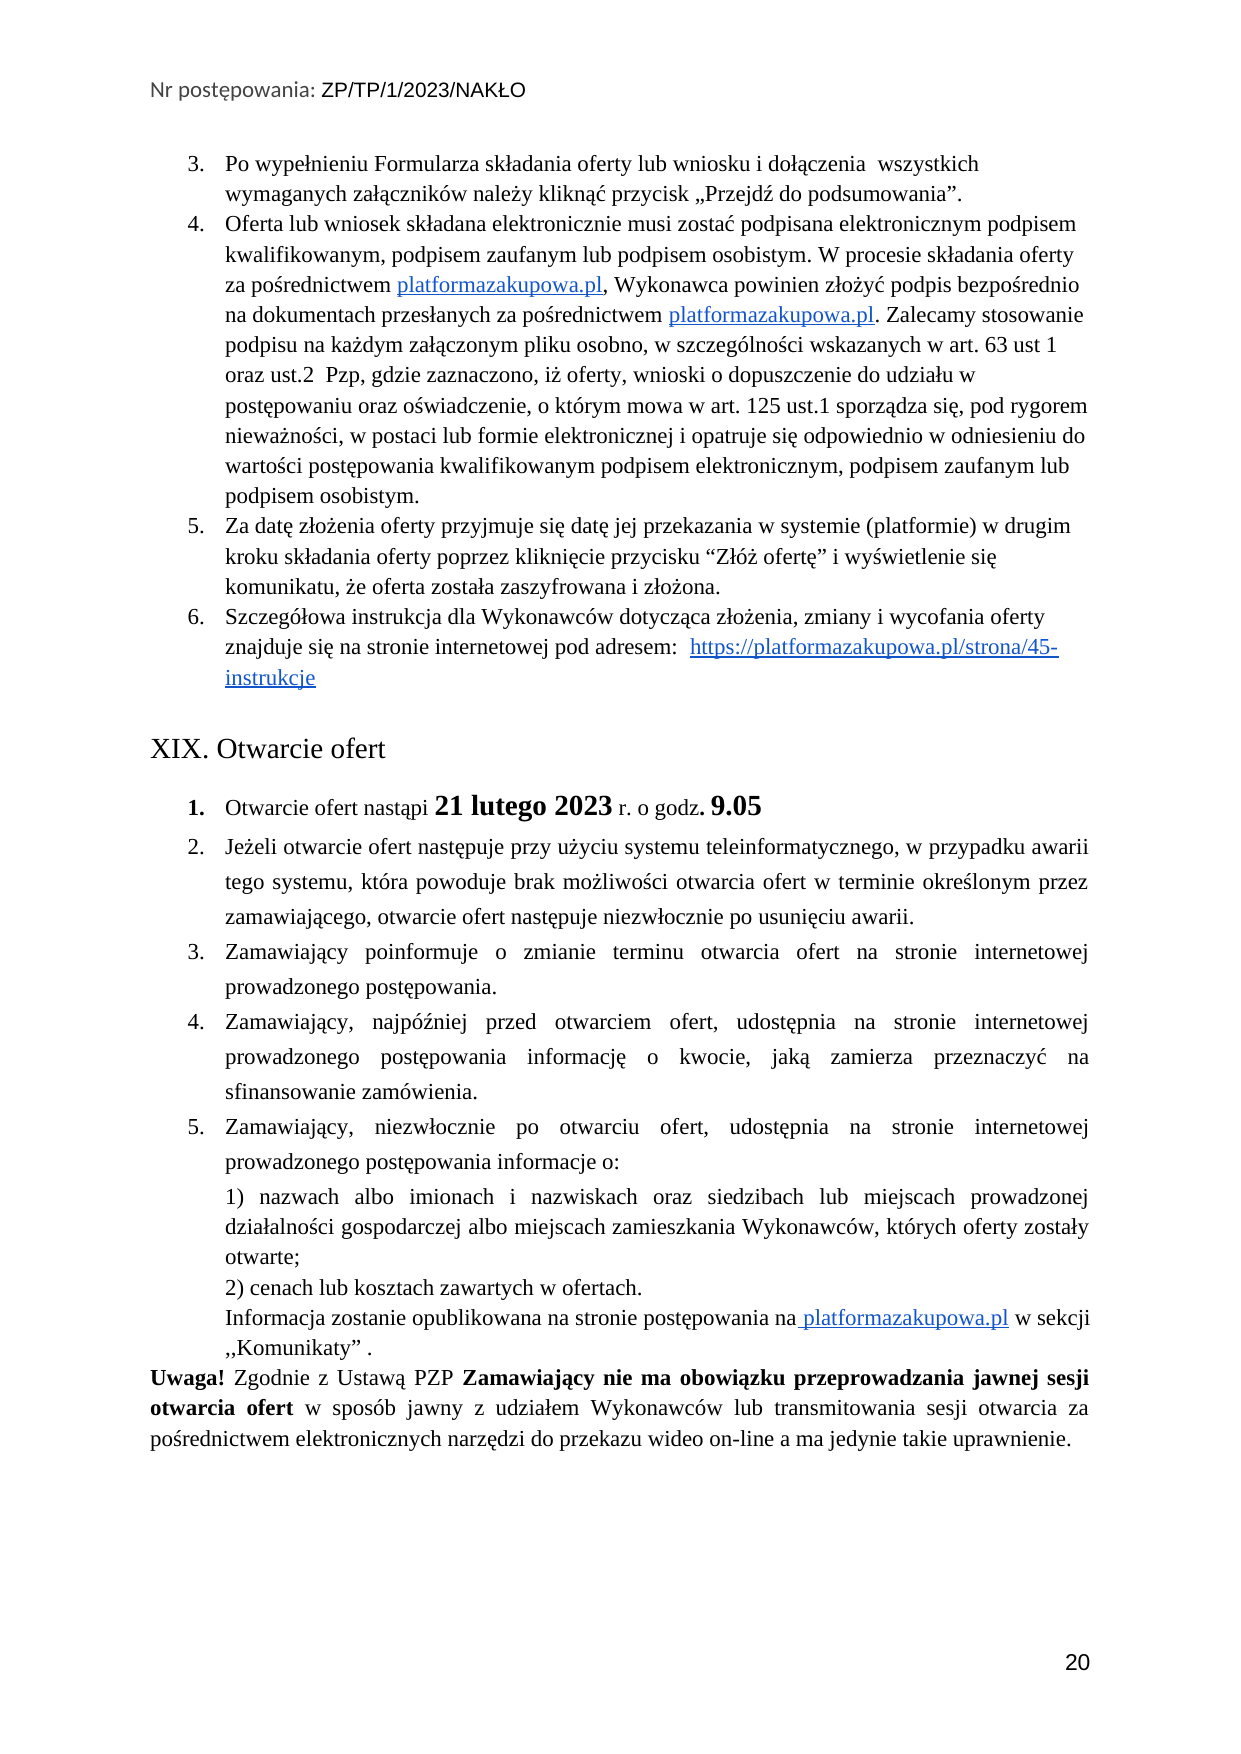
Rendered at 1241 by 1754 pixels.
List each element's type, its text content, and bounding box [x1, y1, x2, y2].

subtitle XIX. Otwarcie ofert [150, 731, 1090, 765]
text 1) nazwach albo imionach i nazwiskach oraz siedzibach lub miejscach prowadzonej działalności gospodarczej albo miejscach zamieszkania Wykonawców, których oferty zostały otwarte; [225, 1183, 1090, 1270]
list Zamawiający, najpóźniej przed otwarciem ofert, udostępnia na stronie internetowej prowadzonego postępowania informację o kwocie, jaką zamierza przeznaczyć na sfinansowanie zamówienia. [187, 1008, 1090, 1104]
text Uwaga! Zgodnie z Ustawą PZP Zamawiający nie ma obowiązku przeprowadzania jawnej sesji otwarcia ofert w sposób jawny z udziałem Wykonawców lub transmitowania sesji otwarcia za pośrednictwem elektronicznych narzędzi do przekazu wideo on-line a ma jedynie takie uprawnienie. [150, 1364, 1090, 1451]
list Po wypełnieniu Formularza składania oferty lub wniosku i dołączenia wszystkich wymaganych załączników należy kliknąć przycisk „Przejdź do podsumowania”. [187, 150, 1090, 207]
list Szczegółowa instrukcja dla Wykonawców dotycząca złożenia, zmiany i wycofania oferty znajduje się na stronie internetowej pod adresem: https://platformazakupowa.pl/strona/45-instrukcje [187, 603, 1090, 690]
text 2) cenach lub kosztach zawartych w ofertach. [150, 1273, 1090, 1300]
list Otwarcie ofert nastąpi 21 lutego 2023 r. o godz. 9.05 [187, 788, 1090, 822]
list Zamawiający poinformuje o zmianie terminu otwarcia ofert na stronie internetowej prowadzonego postępowania. [187, 938, 1090, 999]
list Jeżeli otwarcie ofert następuje przy użyciu systemu teleinformatycznego, w przypadku awarii tego systemu, która powoduje brak możliwości otwarcia ofert w terminie określonym przez zamawiającego, otwarcie ofert następuje niezwłocznie po usunięciu awarii. [187, 833, 1090, 929]
list Za datę złożenia oferty przyjmuje się datę jej przekazania w systemie (platformie) w drugim kroku składania oferty poprzez kliknięcie przycisku “Złóż ofertę” i wyświetlenie się komunikatu, że oferta została zaszyfrowana i złożona. [187, 512, 1090, 599]
text Informacja zostanie opublikowana na stronie postępowania na platformazakupowa.pl w sekcji ,,Komunikaty” . [225, 1304, 1090, 1360]
list Oferta lub wniosek składana elektronicznie musi zostać podpisana elektronicznym podpisem kwalifikowanym, podpisem zaufanym lub podpisem osobistym. W procesie składania oferty za pośrednictwem platformazakupowa.pl, Wykonawca powinien złożyć podpis bezpośrednio na dokumentach przesłanych za pośrednictwem platformazakupowa.pl. Zalecamy stosowanie podpisu na każdym załączonym pliku osobno, w szczególności wskazanych w art. 63 ust 1 oraz ust.2 Pzp, gdzie zaznaczono, iż oferty, wnioski o dopuszczenie do udziału w postępowaniu oraz oświadczenie, o którym mowa w art. 125 ust.1 sporządza się, pod rygorem nieważności, w postaci lub formie elektronicznej i opatruje się odpowiednio w odniesieniu do wartości postępowania kwalifikowanym podpisem elektronicznym, podpisem zaufanym lub podpisem osobistym. [187, 210, 1090, 509]
list Zamawiający, niezwłocznie po otwarciu ofert, udostępnia na stronie internetowej prowadzonego postępowania informacje o: [187, 1113, 1090, 1174]
